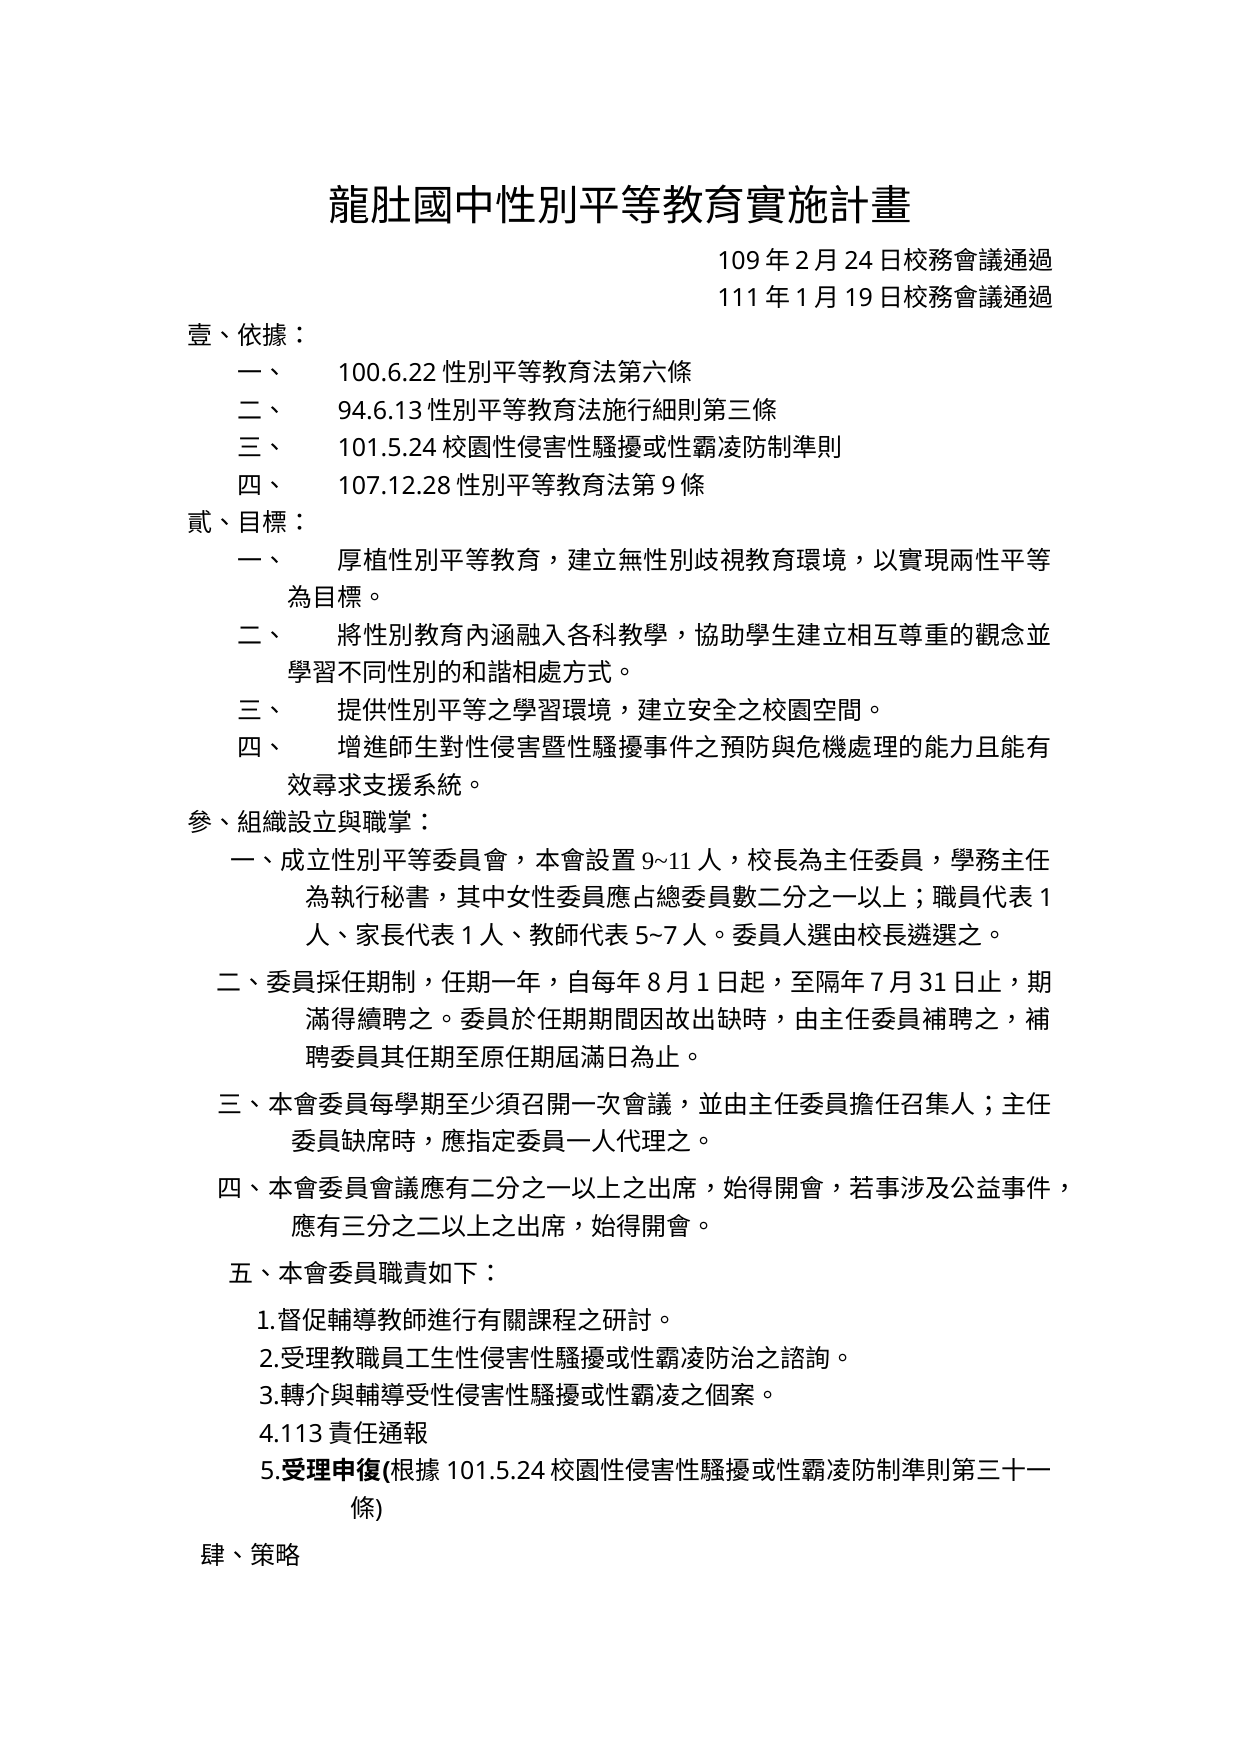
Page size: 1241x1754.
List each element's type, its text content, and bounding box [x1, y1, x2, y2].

list 94.6.13性別平等教育法施行細則第三條 [237, 389, 1053, 427]
text 龍肚國中性別平等教育實施計畫 [187, 164, 1053, 239]
text 肆、策略 [200, 1534, 1053, 1572]
list 厚植性別平等教育，建立無性別歧視教育環境，以實現兩性平等為目標。 [237, 539, 1053, 614]
text 貳、目標： [187, 502, 1053, 539]
list 增進師生對性侵害暨性騷擾事件之預防與危機處理的能力且能有效尋求支援系統。 [237, 727, 1053, 802]
list 100.6.22性別平等教育法第六條 [237, 352, 1053, 389]
text 三、本會委員每學期至少須召開一次會議，並由主任委員擔任召集人；主任委員缺席時，應指定委員一人代理之。 [187, 1084, 1053, 1159]
text 壹、依據： [187, 314, 1053, 352]
text 109年2月24日校務會議通過 [187, 239, 1053, 277]
text 4.113責任通報 [187, 1412, 1053, 1450]
text 3.轉介與輔導受性侵害性騷擾或性霸凌之個案。 [187, 1375, 1053, 1412]
text 四、本會委員會議應有二分之一以上之出席，始得開會，若事涉及公益事件，應有三分之二以上之出席，始得開會。 [187, 1168, 1053, 1243]
list 提供性別平等之學習環境，建立安全之校園空間。 [237, 689, 1053, 727]
text 一、成立性別平等委員會，本會設置9~11人，校長為主任委員，學務主任為執行秘書，其中女性委員應占總委員數二分之一以上；職員代表1人、家長代表1人、教師代表5~7人。委員人選由校長遴選之。 [202, 839, 1053, 952]
text 五、本會委員職責如下： [200, 1253, 1053, 1290]
text 111年1月19日校務會議通過 [187, 277, 1053, 314]
text 參、組織設立與職掌： [187, 802, 1053, 839]
text 1.督促輔導教師進行有關課程之研討。 [200, 1300, 1053, 1337]
text 二、委員採任期制，任期一年，自每年8月1日起，至隔年7月31日止，期滿得續聘之。委員於任期期間因故出缺時，由主任委員補聘之，補聘委員其任期至原任期屆滿日為止。 [187, 962, 1053, 1074]
list 101.5.24校園性侵害性騷擾或性霸凌防制準則 [237, 427, 1053, 464]
list 107.12.28性別平等教育法第9條 [237, 464, 1053, 502]
list 將性別教育內涵融入各科教學，協助學生建立相互尊重的觀念並學習不同性別的和諧相處方式。 [237, 614, 1053, 689]
text 5.受理申復(根據101.5.24校園性侵害性騷擾或性霸凌防制準則第三十一條) [187, 1450, 1053, 1525]
text 2.受理教職員工生性侵害性騷擾或性霸凌防治之諮詢。 [187, 1337, 1053, 1375]
